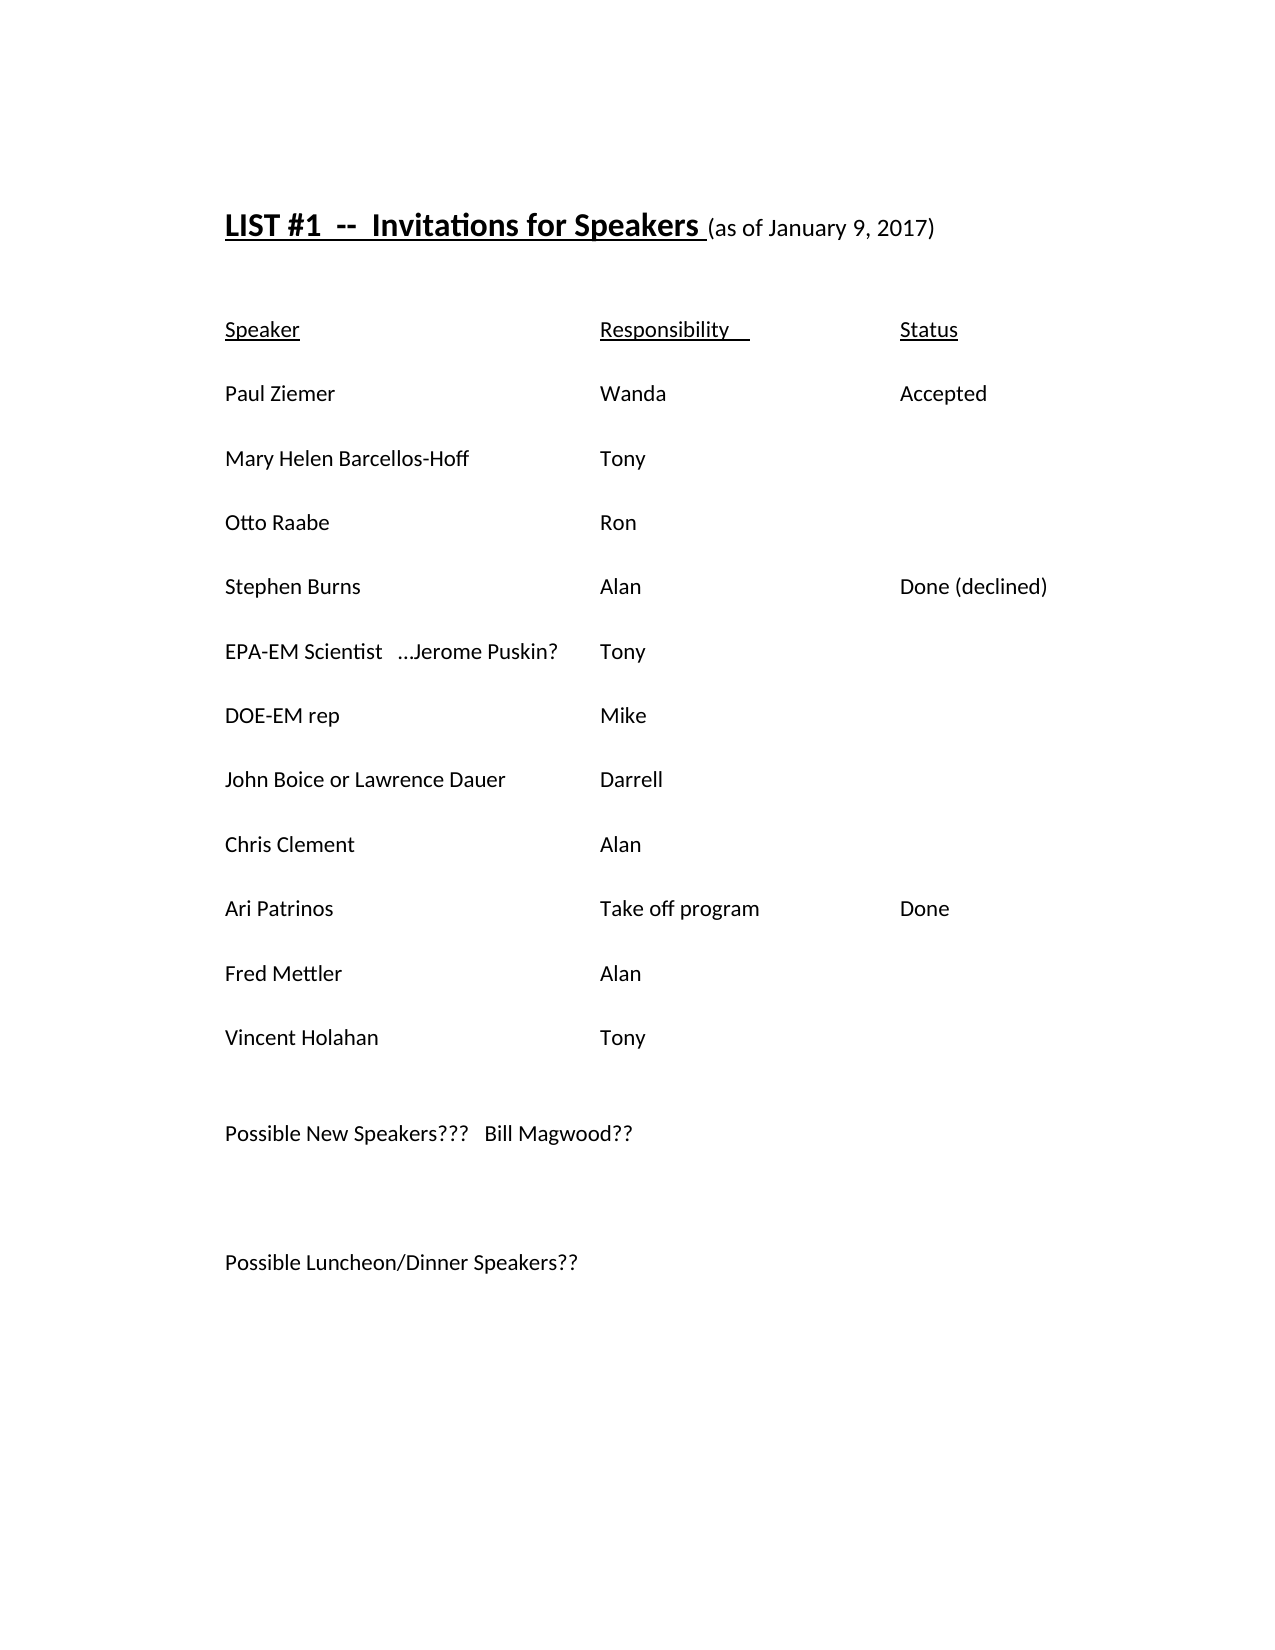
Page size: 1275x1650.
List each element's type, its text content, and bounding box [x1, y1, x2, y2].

list EPA-EM Scientist …Jerome Puskin? Tony [225, 637, 1125, 665]
list Ari Patrinos Take off program Done [225, 894, 1125, 922]
list Vincent Holahan Tony [225, 1023, 1125, 1051]
list Stephen Burns Alan Done (declined) [225, 572, 1125, 600]
list Possible Luncheon/Dinner Speakers?? [225, 1248, 1125, 1276]
list Fred Mettler Alan [225, 959, 1125, 987]
list Mary Helen Barcellos-Hoff Tony [225, 444, 1125, 472]
list Otto Raabe Ron [225, 508, 1125, 536]
list Possible New Speakers??? Bill Magwood?? [225, 1119, 1125, 1148]
list LIST #1 -- Invitations for Speakers (as of January 9, 2017) [225, 204, 1125, 244]
list Paul Ziemer Wanda Accepted [225, 379, 1125, 407]
list John Boice or Lawrence Dauer Darrell [225, 766, 1125, 793]
list DOE-EM rep Mike [225, 701, 1125, 729]
list Speaker Responsibility Status [225, 315, 1125, 343]
list Chris Clement Alan [225, 830, 1125, 858]
